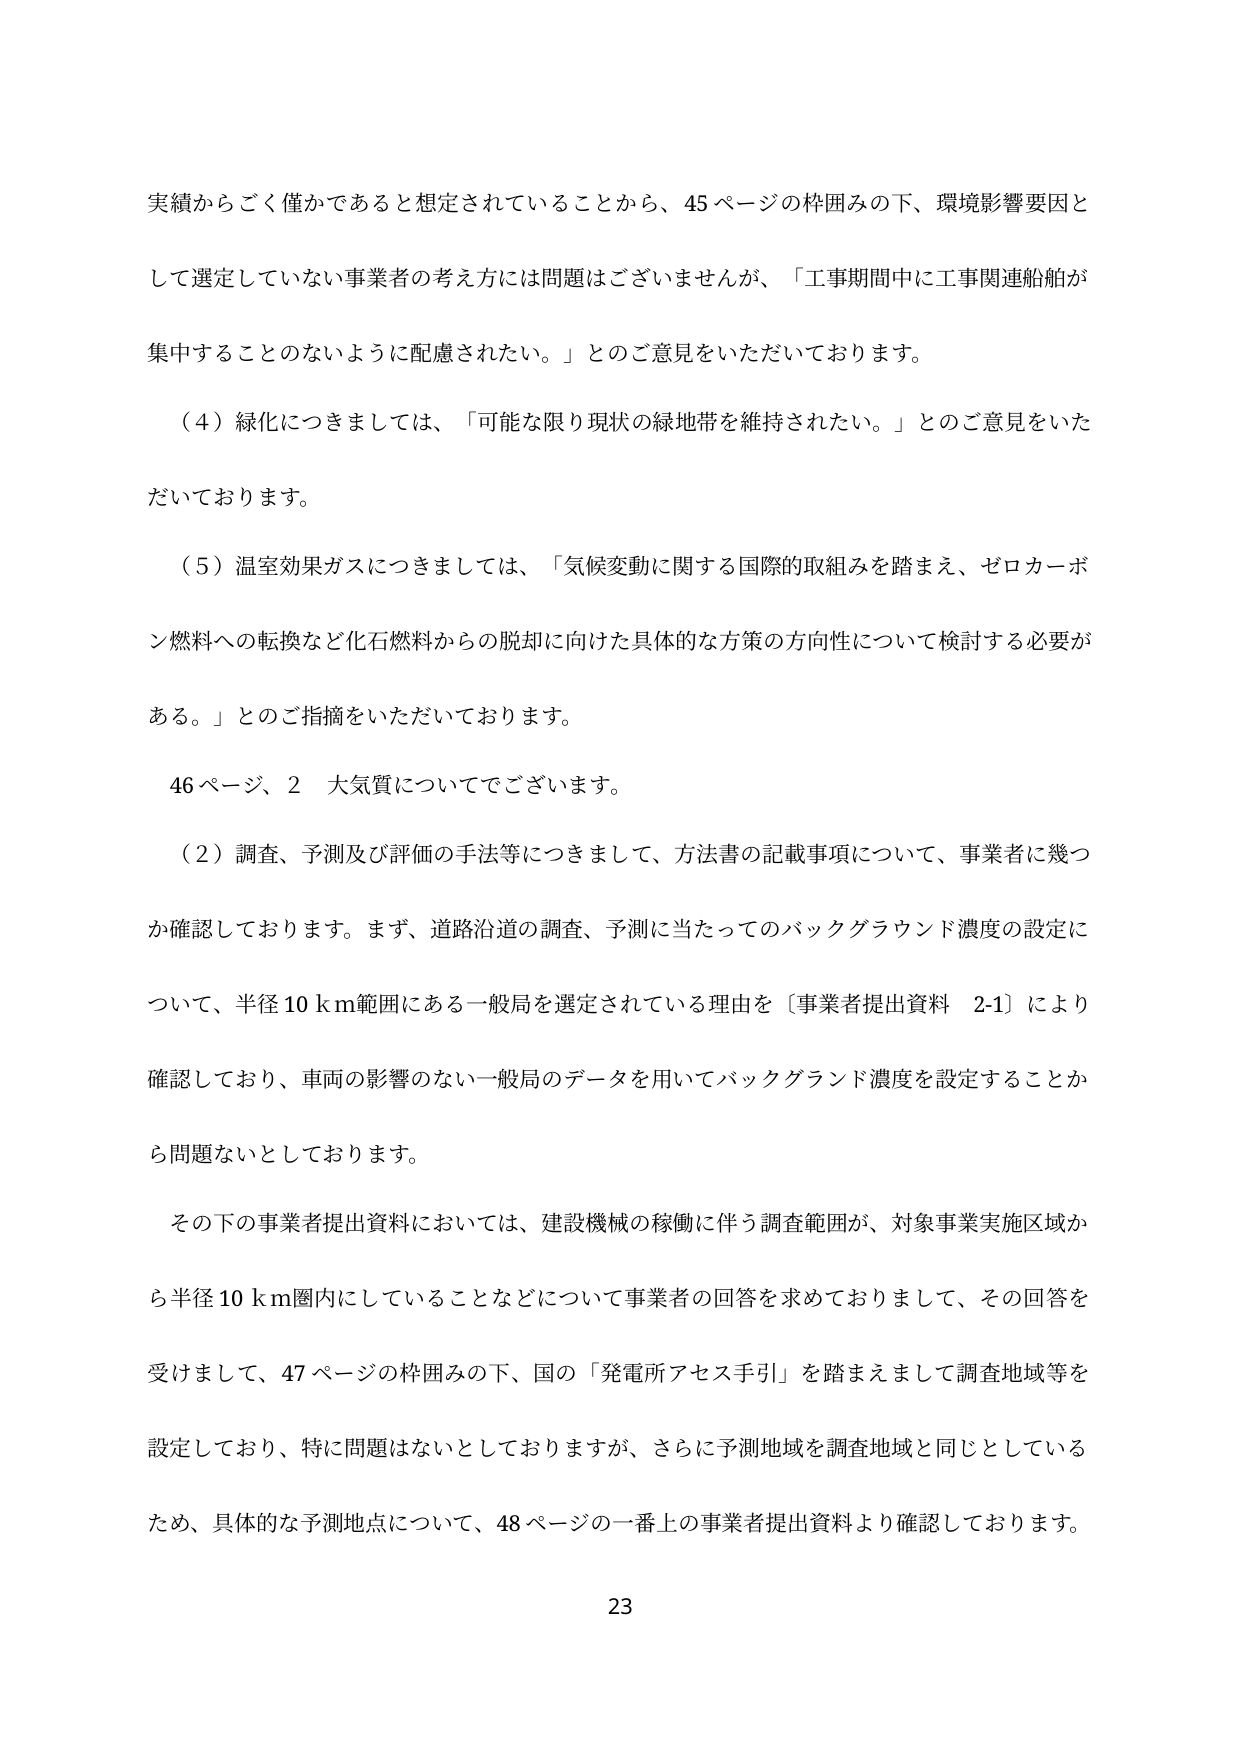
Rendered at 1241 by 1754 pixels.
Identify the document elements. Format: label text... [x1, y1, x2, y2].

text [148, 1203, 1092, 1541]
text （４）緑化につきましては、「可能な限り現状の緑地帯を維持されたい。」とのご意見をいただいております。 [148, 402, 1092, 515]
text （５）温室効果ガスにつきましては、「気候変動に関する国際的取組みを踏まえ、ゼロカーボン燃料への転換など化石燃料からの脱却に向けた具体的な方策の方向性について検討する必要がある。」とのご指摘をいただいております。 [148, 546, 1092, 734]
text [148, 183, 1092, 371]
text （２）調査、予測及び評価の手法等につきまして、方法書の記載事項について、事業者に幾つか確認しております。まず、道路沿道の調査、予測に当たってのバックグラウンド濃度の設定について、半径10ｋｍ範囲にある一般局を選定されている理由を〔事業者提出資料 2-1〕により確認しており、車両の影響のない一般局のデータを用いてバックグランド濃度を設定することから問題ないとしております。 [148, 834, 1092, 1172]
text 46ページ、２ 大気質についてでございます。 [148, 765, 1092, 803]
